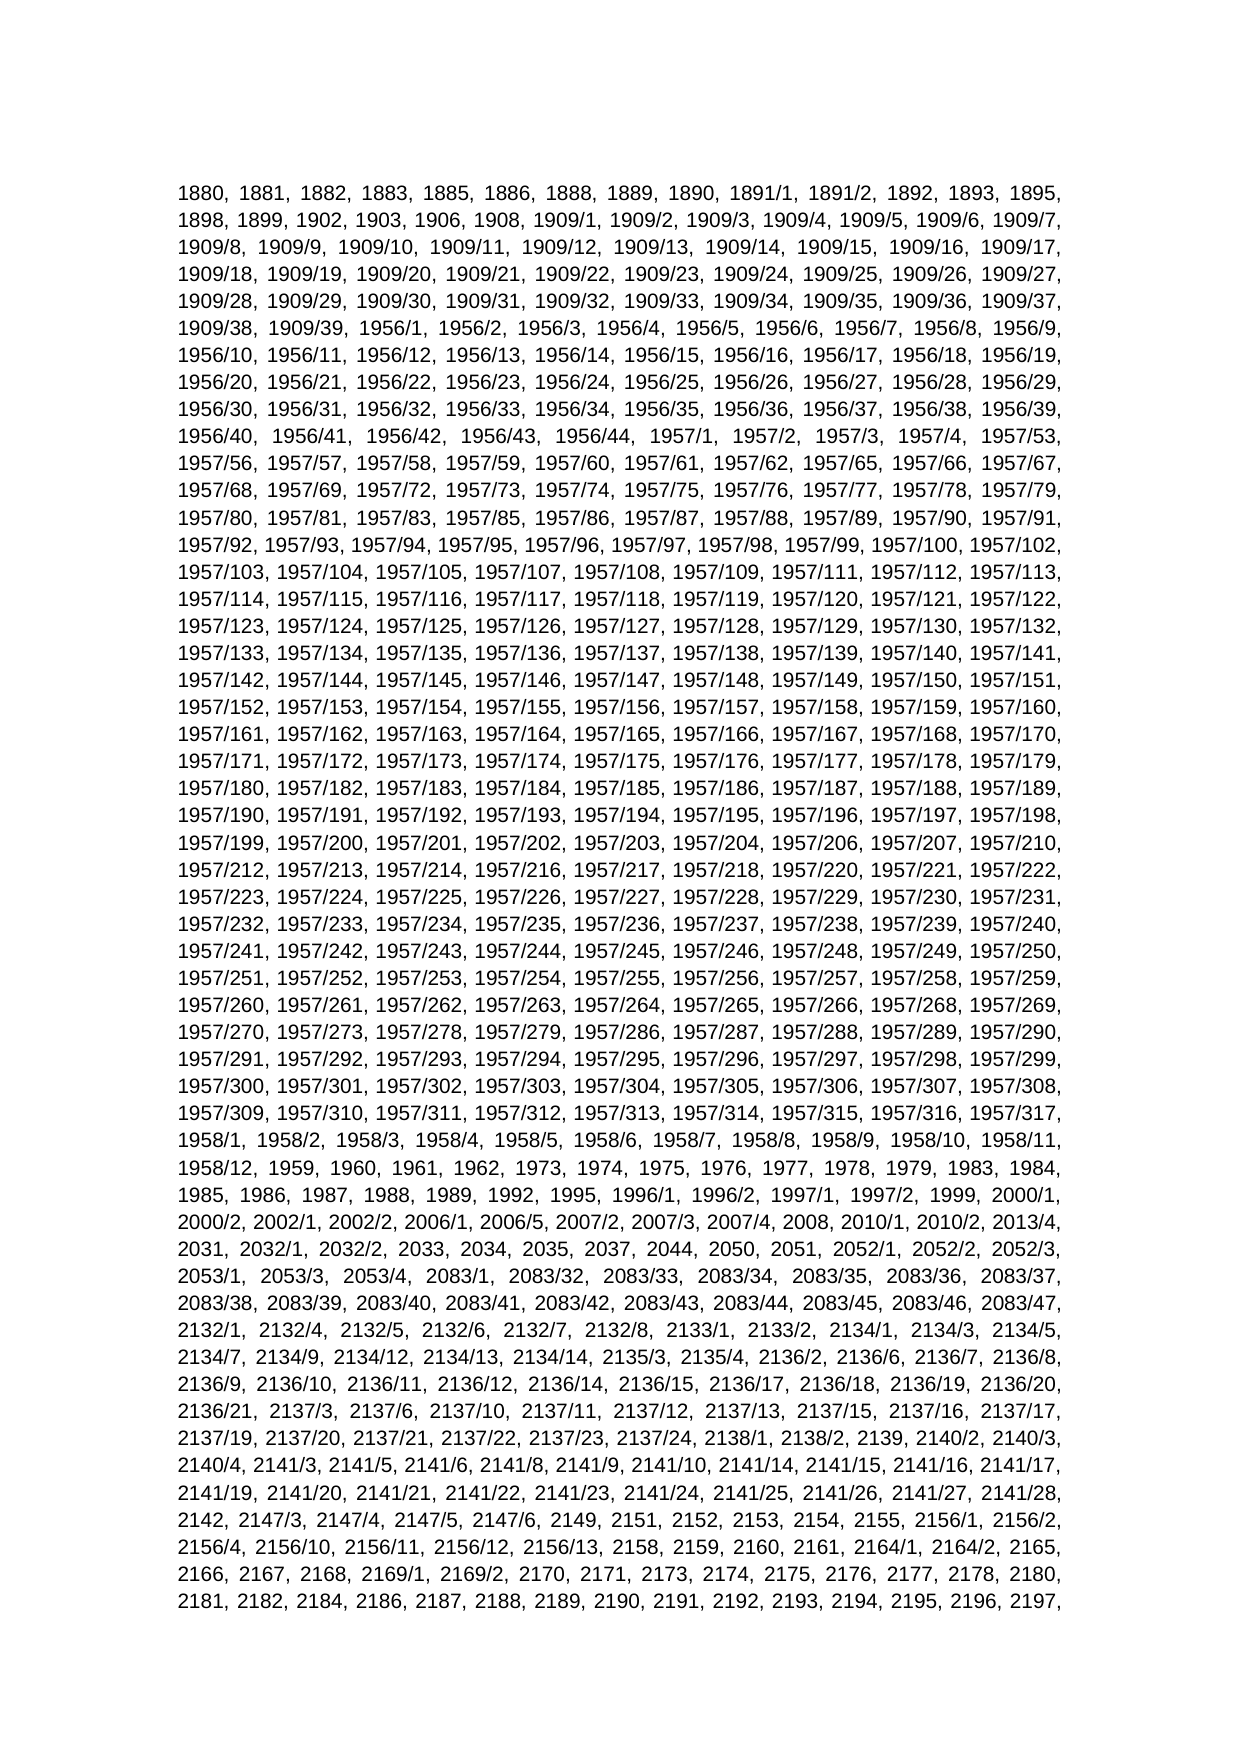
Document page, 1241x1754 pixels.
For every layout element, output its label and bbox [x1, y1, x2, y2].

text [177, 177, 1063, 1613]
